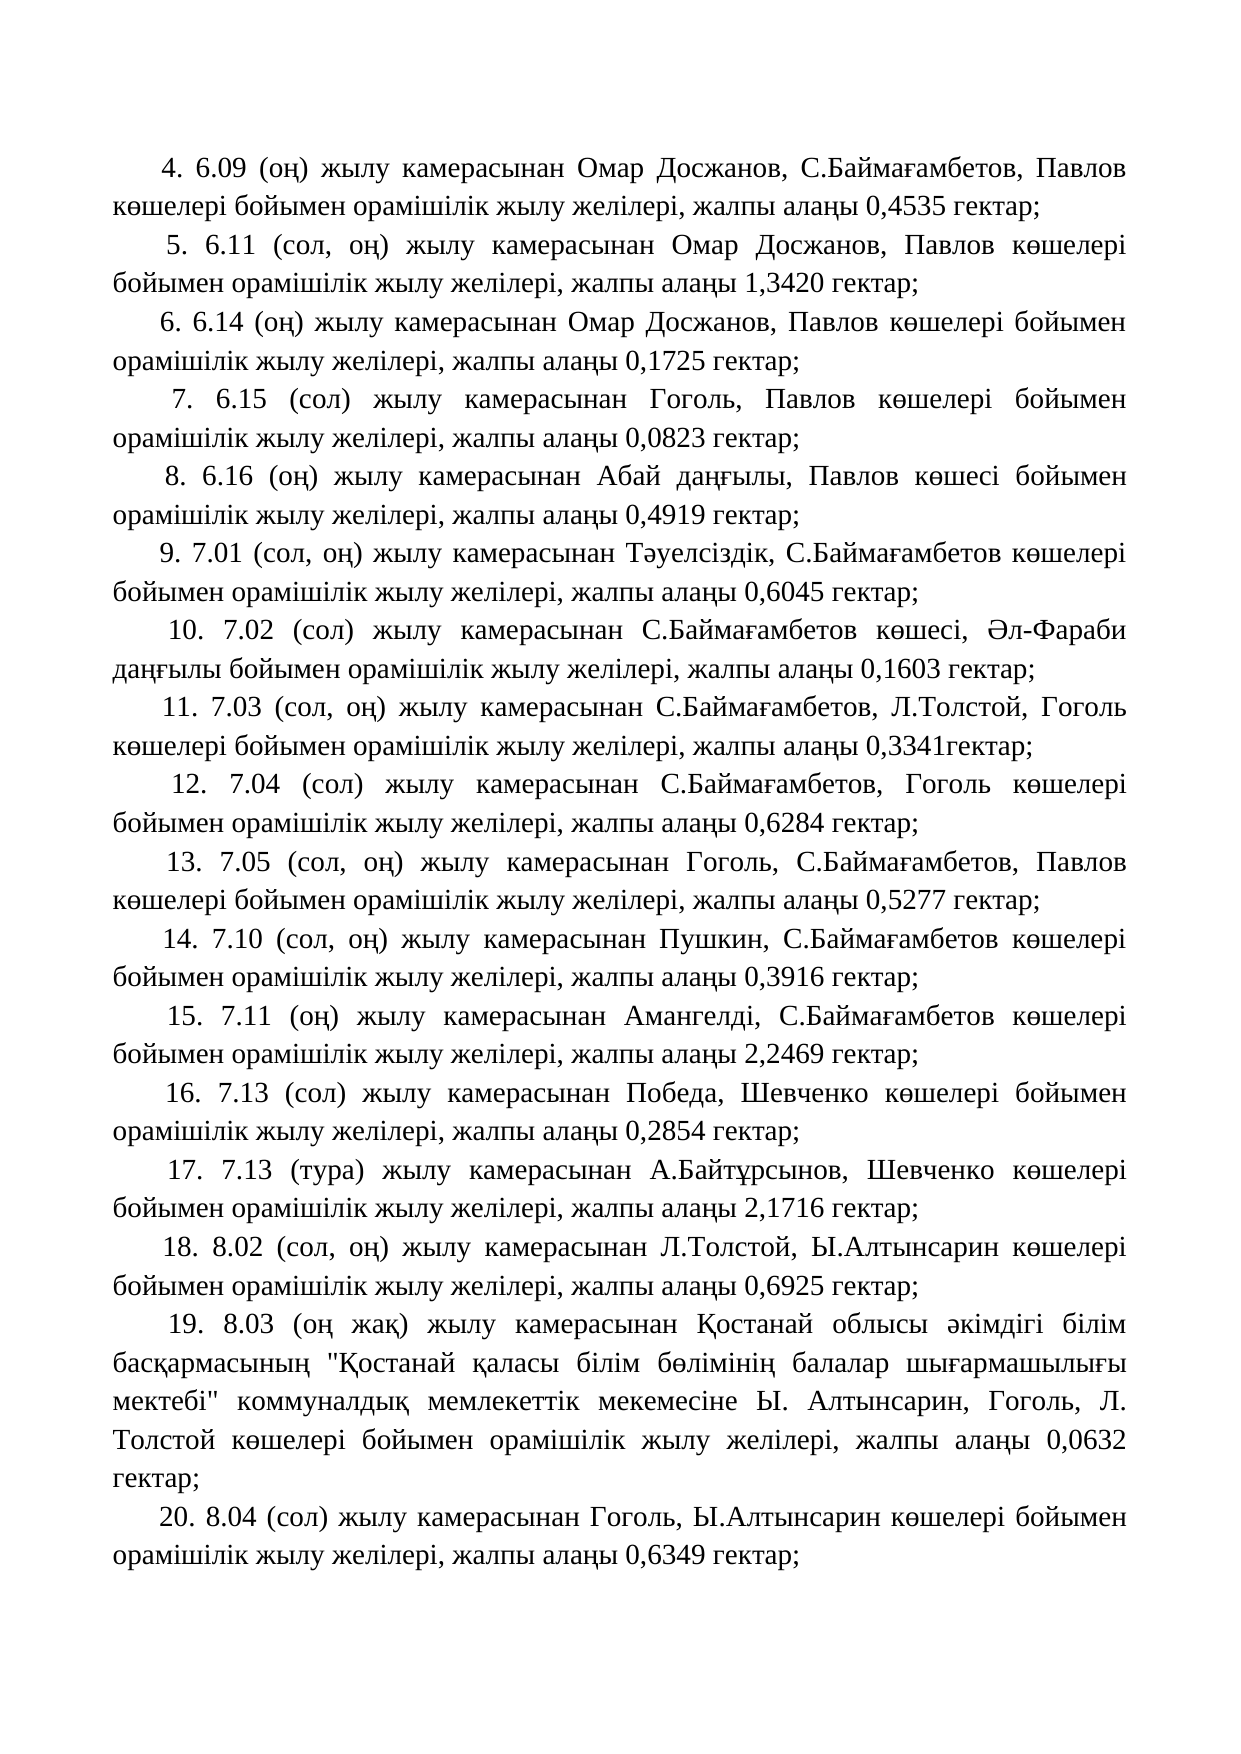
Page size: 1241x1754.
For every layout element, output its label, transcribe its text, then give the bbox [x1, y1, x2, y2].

text 17. 7.13 (тура) жылу камерасынан А.Байтұрсынов, Шевченко көшелері бойымен орамішілік жылу желілері, жалпы алаңы 2,1716 гектар; [112, 1152, 1128, 1224]
text 11. 7.03 (сол, оң) жылу камерасынан С.Баймағамбетов, Л.Толстой, Гоголь көшелері бойымен орамішілік жылу желілері, жалпы алаңы 0,3341гектар; [112, 689, 1128, 762]
text 9. 7.01 (сол, оң) жылу камерасынан Тәуелсіздік, С.Баймағамбетов көшелері бойымен орамішілік жылу желілері, жалпы алаңы 0,6045 гектар; [112, 535, 1128, 607]
text 18. 8.02 (сол, оң) жылу камерасынан Л.Толстой, Ы.Алтынсарин көшелері бойымен орамішілік жылу желілері, жалпы алаңы 0,6925 гектар; [112, 1229, 1128, 1301]
text 14. 7.10 (сол, оң) жылу камерасынан Пушкин, С.Баймағамбетов көшелері бойымен орамішілік жылу желілері, жалпы алаңы 0,3916 гектар; [112, 921, 1128, 993]
text 7. 6.15 (сол) жылу камерасынан Гоголь, Павлов көшелері бойымен орамішілік жылу желілері, жалпы алаңы 0,0823 гектар; [112, 381, 1128, 453]
text 12. 7.04 (сол) жылу камерасынан С.Баймағамбетов, Гоголь көшелері бойымен орамішілік жылу желілері, жалпы алаңы 0,6284 гектар; [112, 767, 1128, 839]
text 6. 6.14 (оң) жылу камерасынан Омар Досжанов, Павлов көшелері бойымен орамішілік жылу желілері, жалпы алаңы 0,1725 гектар; [112, 304, 1128, 376]
text 20. 8.04 (сол) жылу камерасынан Гоголь, Ы.Алтынсарин көшелері бойымен орамішілік жылу желілері, жалпы алаңы 0,6349 гектар; [112, 1499, 1128, 1571]
text 4. 6.09 (оң) жылу камерасынан Омар Досжанов, С.Баймағамбетов, Павлов көшелері бойымен орамішілік жылу желілері, жалпы алаңы 0,4535 гектар; [112, 150, 1128, 222]
text 13. 7.05 (сол, оң) жылу камерасынан Гоголь, С.Баймағамбетов, Павлов көшелері бойымен орамішілік жылу желілері, жалпы алаңы 0,5277 гектар; [112, 844, 1128, 916]
text 19. 8.03 (оң жақ) жылу камерасынан Қостанай облысы әкімдігі білім басқармасының "Қостанай қаласы білім бөлімінің балалар шығармашылығы мектебі" коммуналдық мемлекеттік мекемесіне Ы. Алтынсарин, Гоголь, Л. Толстой көшелері бойымен орамішілік жылу желілері, жалпы алаңы 0,0632 гектар; [112, 1306, 1128, 1494]
text 8. 6.16 (оң) жылу камерасынан Абай даңғылы, Павлов көшесі бойымен орамішілік жылу желілері, жалпы алаңы 0,4919 гектар; [112, 458, 1128, 530]
text 5. 6.11 (сол, оң) жылу камерасынан Омар Досжанов, Павлов көшелері бойымен орамішілік жылу желілері, жалпы алаңы 1,3420 гектар; [112, 227, 1128, 299]
text 10. 7.02 (сол) жылу камерасынан С.Баймағамбетов көшесі, Әл-Фараби даңғылы бойымен орамішілік жылу желілері, жалпы алаңы 0,1603 гектар; [112, 612, 1128, 684]
text 16. 7.13 (сол) жылу камерасынан Победа, Шевченко көшелері бойымен орамішілік жылу желілері, жалпы алаңы 0,2854 гектар; [112, 1075, 1128, 1147]
text 15. 7.11 (оң) жылу камерасынан Амангелді, С.Баймағамбетов көшелері бойымен орамішілік жылу желілері, жалпы алаңы 2,2469 гектар; [112, 998, 1128, 1070]
